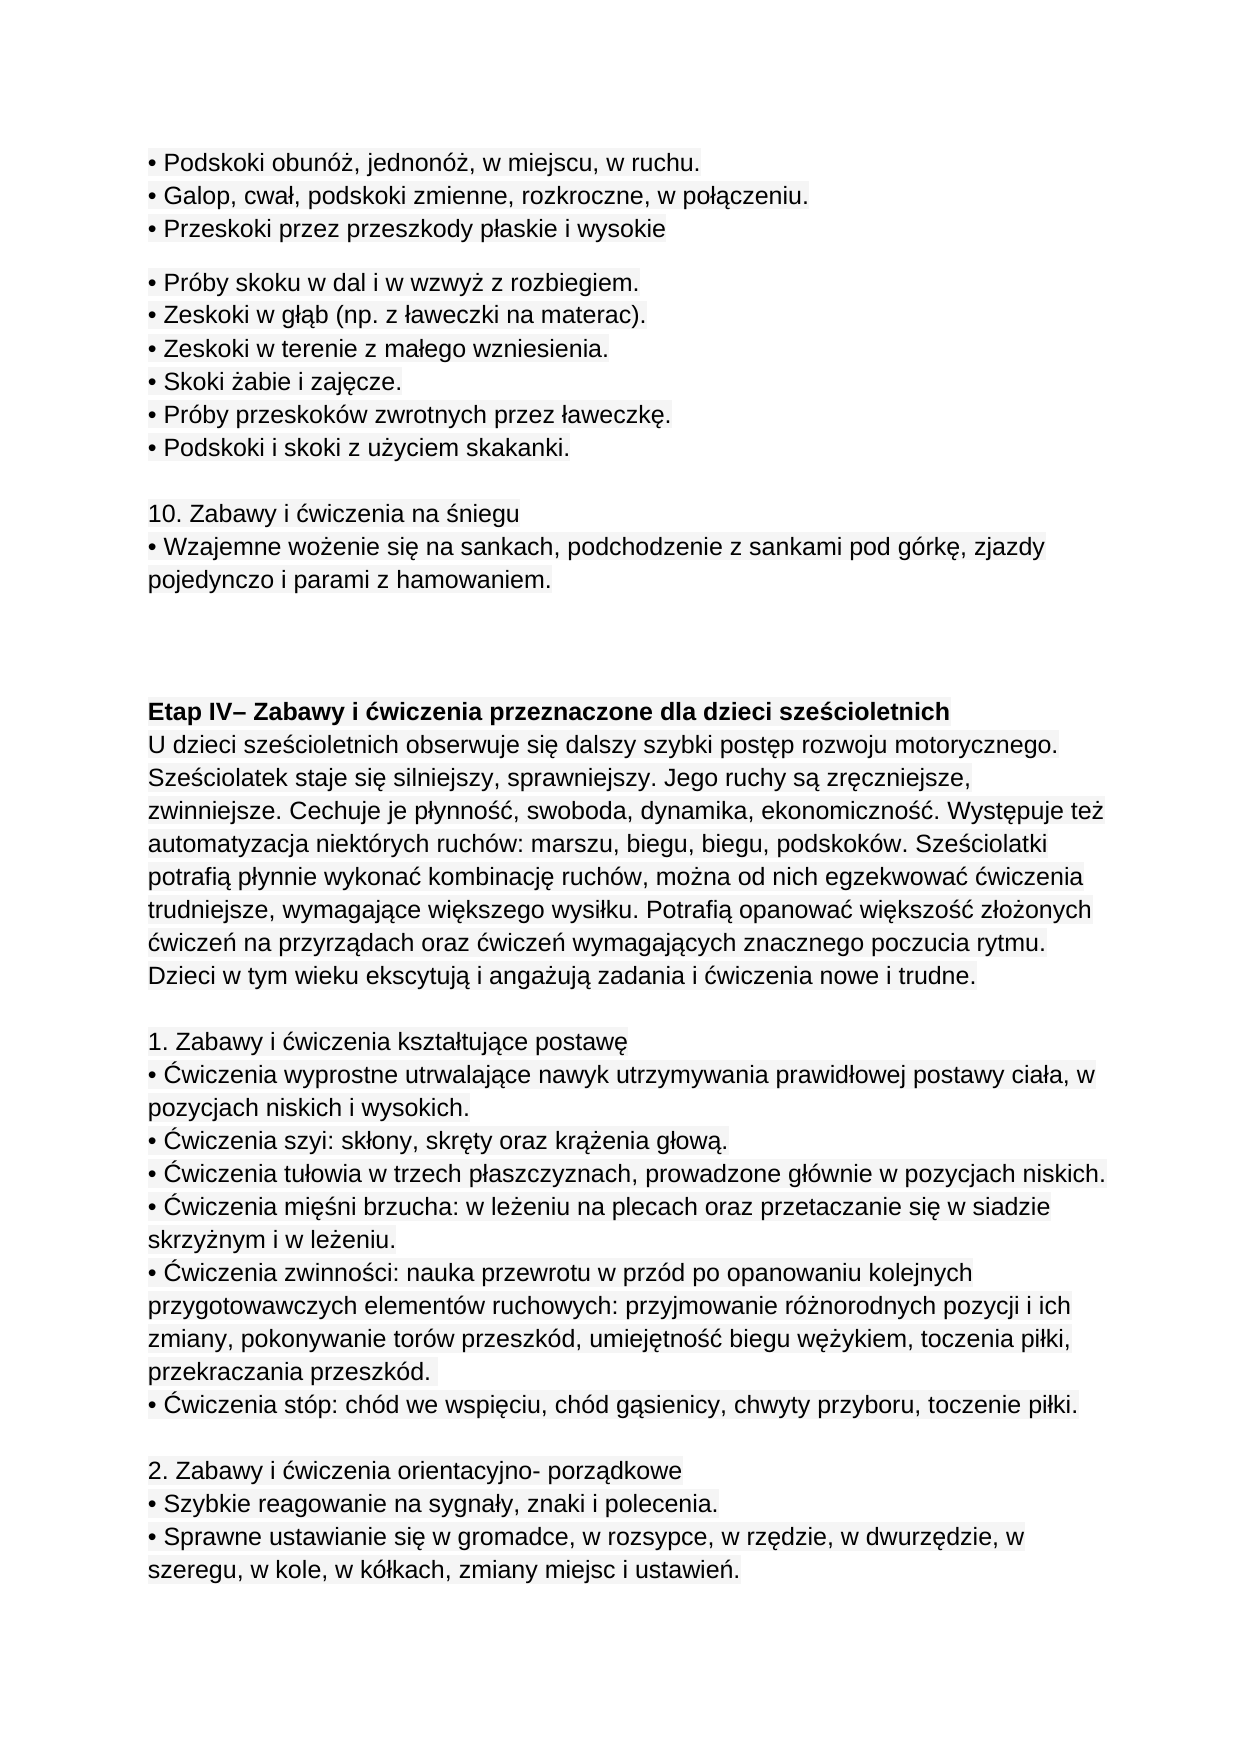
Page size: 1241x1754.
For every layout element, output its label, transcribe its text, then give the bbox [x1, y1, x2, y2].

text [148, 148, 1107, 242]
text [148, 1188, 1107, 1584]
